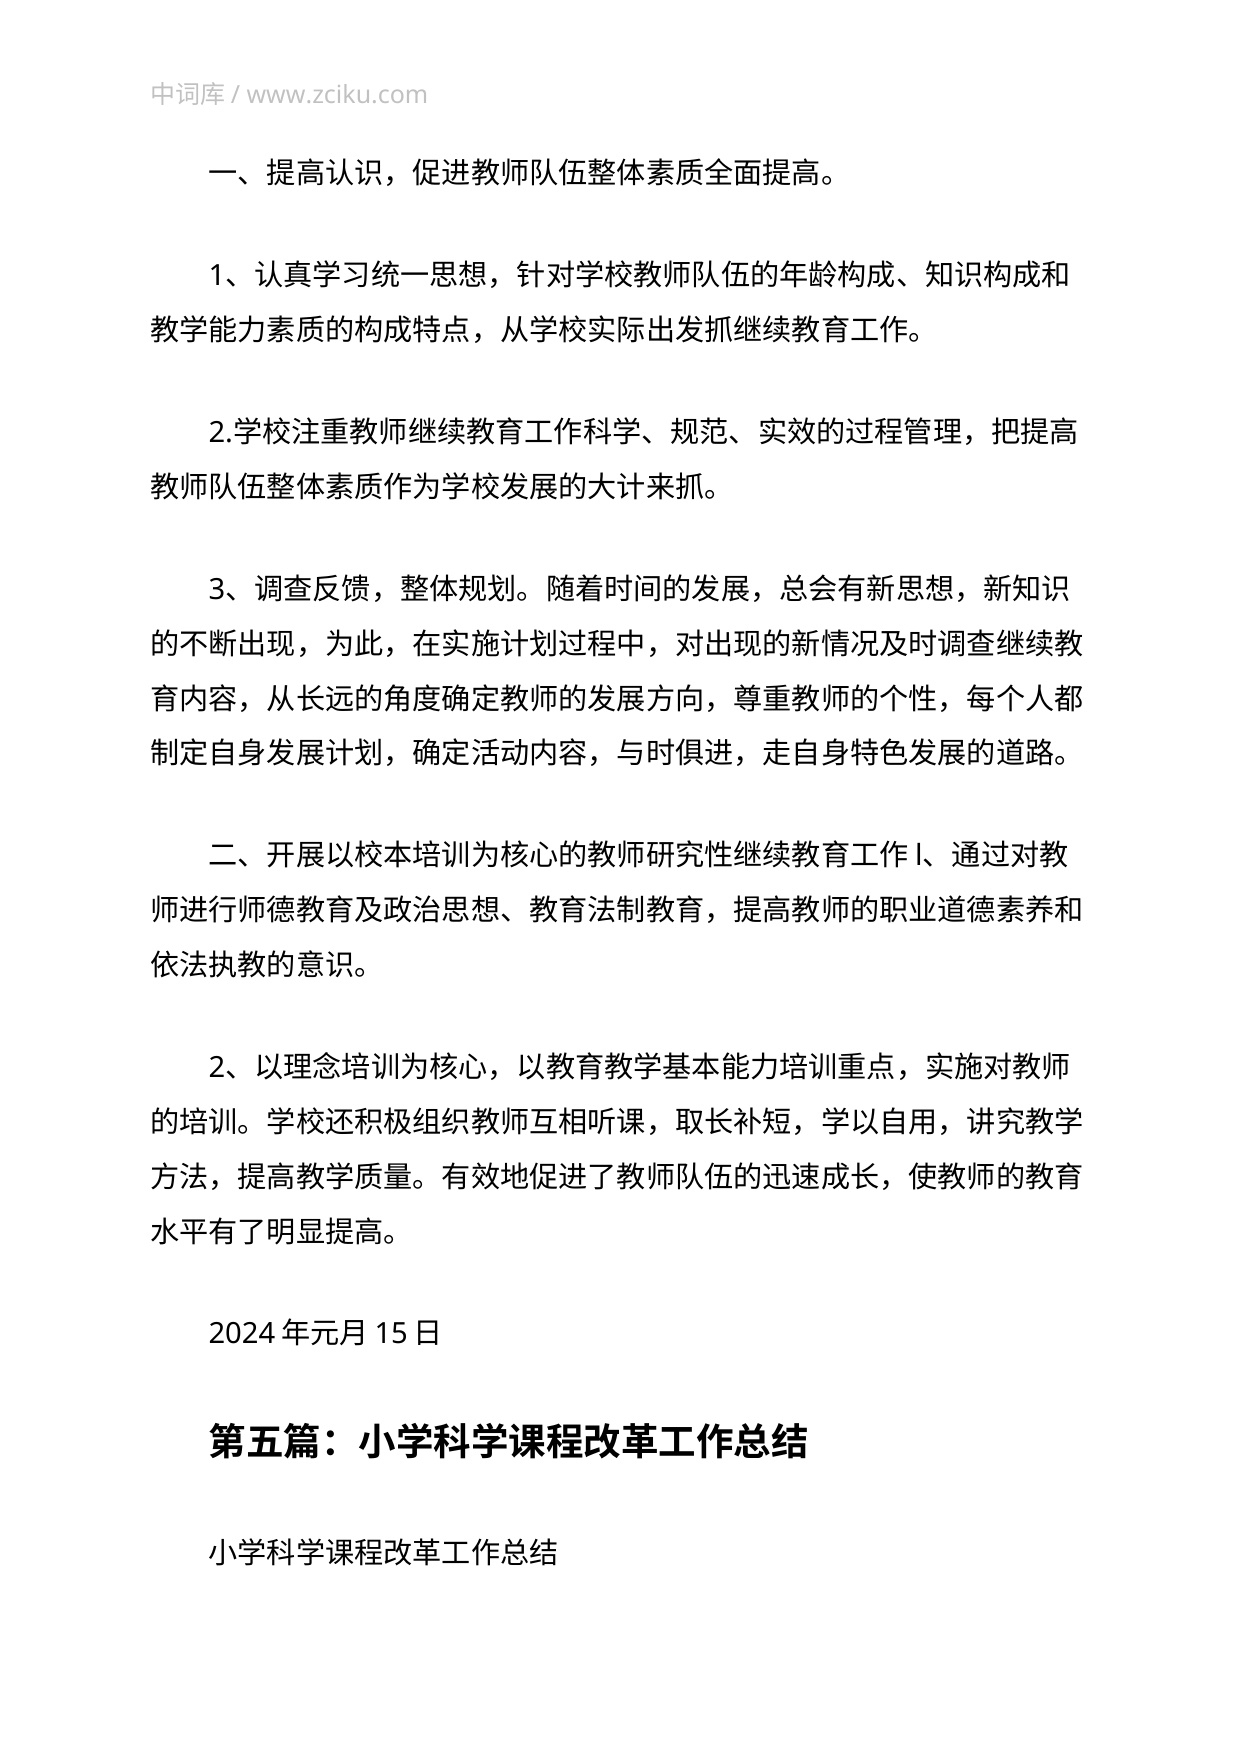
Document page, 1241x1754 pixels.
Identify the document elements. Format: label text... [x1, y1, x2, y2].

text 一、提高认识，促进教师队伍整体素质全面提高。 [150, 150, 1090, 192]
text 2、以理念培训为核心，以教育教学基本能力培训重点，实施对教师的培训。学校还积极组织教师互相听课，取长补短，学以自用，讲究教学方法，提高教学质量。有效地促进了教师队伍的迅速成长，使教师的教育水平有了明显提高。 [150, 1043, 1090, 1251]
text 3、调查反馈，整体规划。随着时间的发展，总会有新思想，新知识的不断出现，为此，在实施计划过程中，对出现的新情况及时调查继续教育内容，从长远的角度确定教师的发展方向，尊重教师的个性，每个人都制定自身发展计划，确定活动内容，与时俱进，走自身特色发展的道路。 [150, 565, 1090, 772]
text 二、开展以校本培训为核心的教师研究性继续教育工作 l、通过对教师进行师德教育及政治思想、教育法制教育，提高教师的职业道德素养和依法执教的意识。 [150, 832, 1090, 984]
text 2.学校注重教师继续教育工作科学、规范、实效的过程管理，把提高教师队伍整体素质作为学校发展的大计来抓。 [150, 408, 1090, 506]
text 2024年元月15日 [150, 1310, 1090, 1352]
text 第五篇：小学科学课程改革工作总结 [150, 1412, 1090, 1466]
text 小学科学课程改革工作总结 [150, 1529, 1090, 1572]
text 1、认真学习统一思想，针对学校教师队伍的年龄构成、知识构成和教学能力素质的构成特点，从学校实际出发抓继续教育工作。 [150, 252, 1090, 349]
